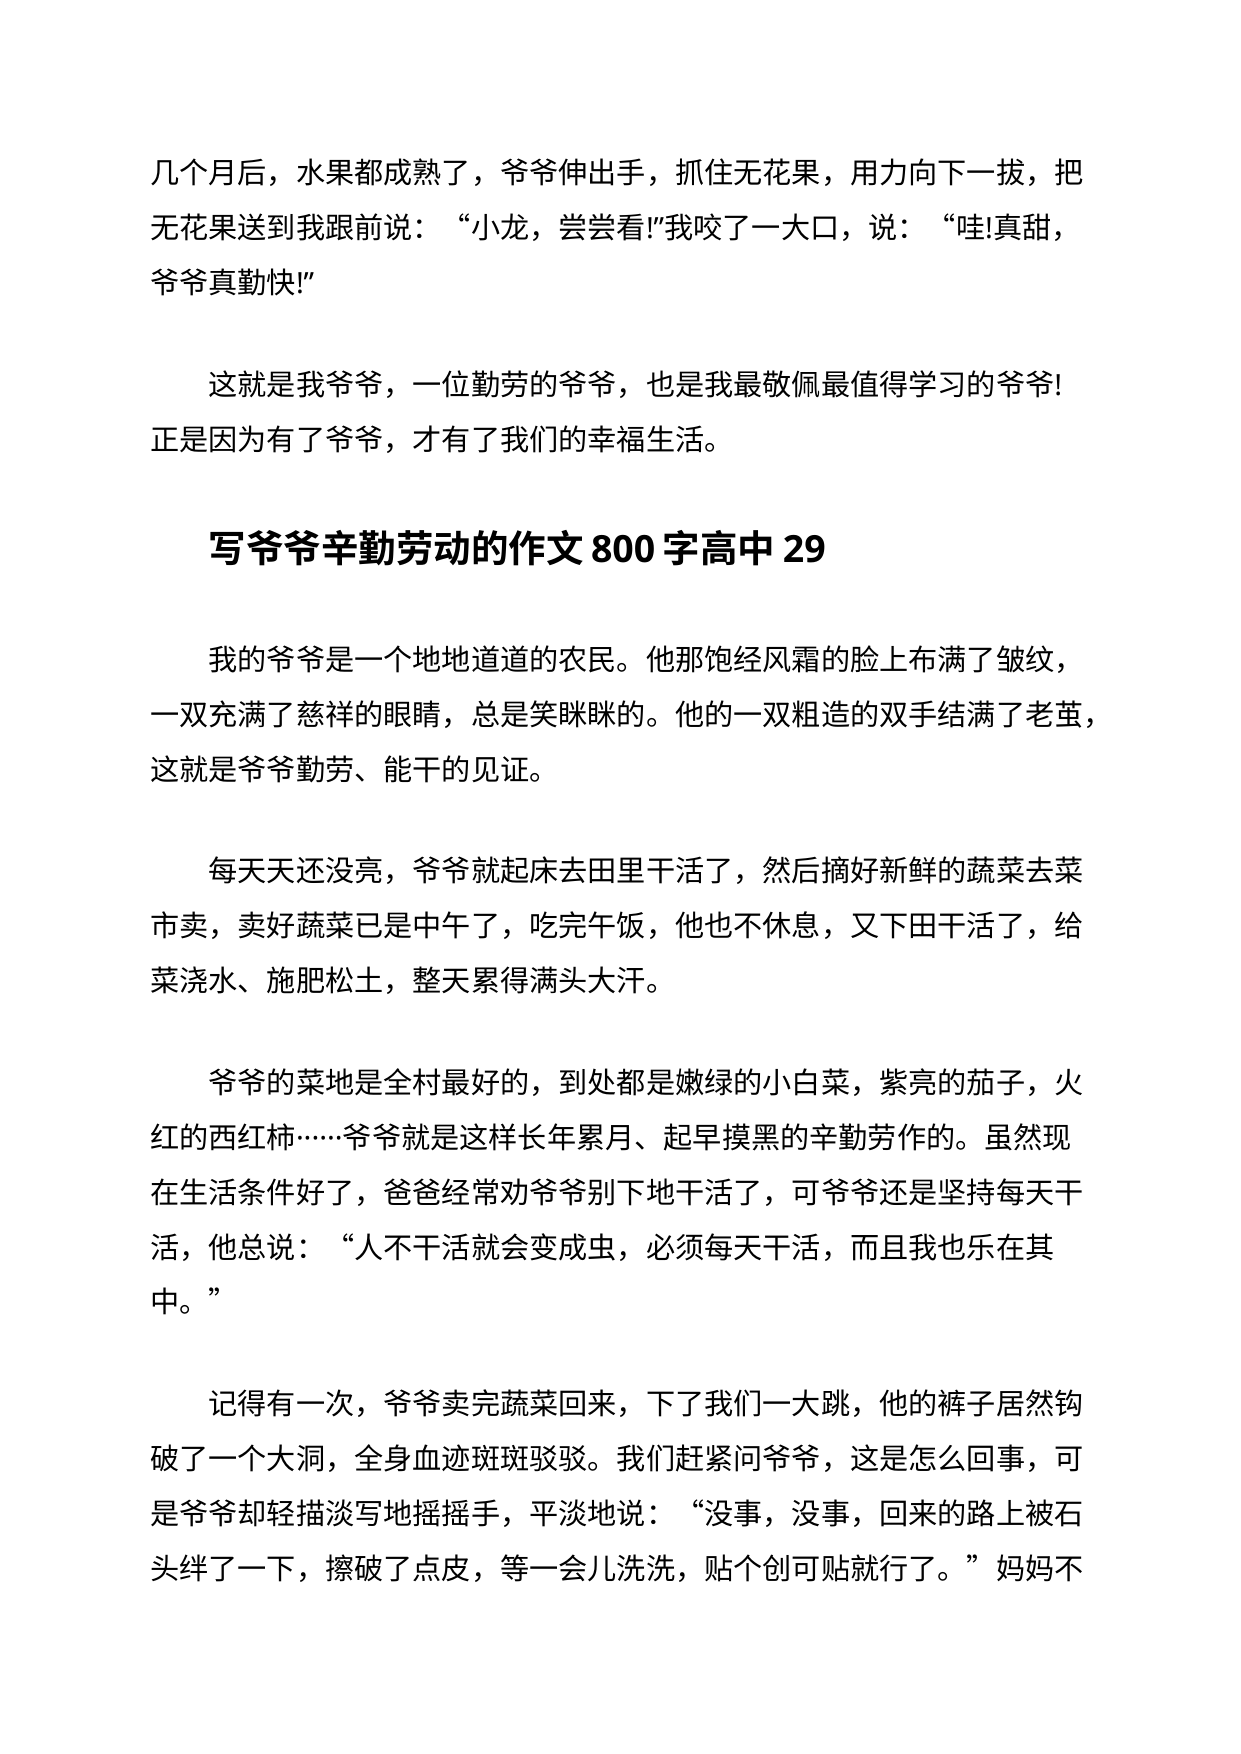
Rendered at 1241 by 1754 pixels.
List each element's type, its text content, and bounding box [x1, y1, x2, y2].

text 写爷爷辛勤劳动的作文800字高中29 [150, 519, 1090, 573]
text 这就是我爷爷，一位勤劳的爷爷，也是我最敬佩最值得学习的爷爷!正是因为有了爷爷，才有了我们的幸福生活。 [150, 362, 1090, 459]
text 每天天还没亮，爷爷就起床去田里干活了，然后摘好新鲜的蔬菜去菜市卖，卖好蔬菜已是中午了，吃完午饭，他也不休息，又下田干活了，给菜浇水、施肥松土，整天累得满头大汗。 [150, 848, 1090, 1000]
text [150, 150, 1090, 302]
text 我的爷爷是一个地地道道的农民。他那饱经风霜的脸上布满了皱纹，一双充满了慈祥的眼睛，总是笑眯眯的。他的一双粗造的双手结满了老茧，这就是爷爷勤劳、能干的见证。 [150, 636, 1090, 788]
text 爷爷的菜地是全村最好的，到处都是嫩绿的小白菜，紫亮的茄子，火红的西红柿······爷爷就是这样长年累月、起早摸黑的辛勤劳作的。虽然现在生活条件好了，爸爸经常劝爷爷别下地干活了，可爷爷还是坚持每天干活，他总说：“人不干活就会变成虫，必须每天干活，而且我也乐在其中。” [150, 1059, 1090, 1321]
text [150, 1381, 1090, 1588]
